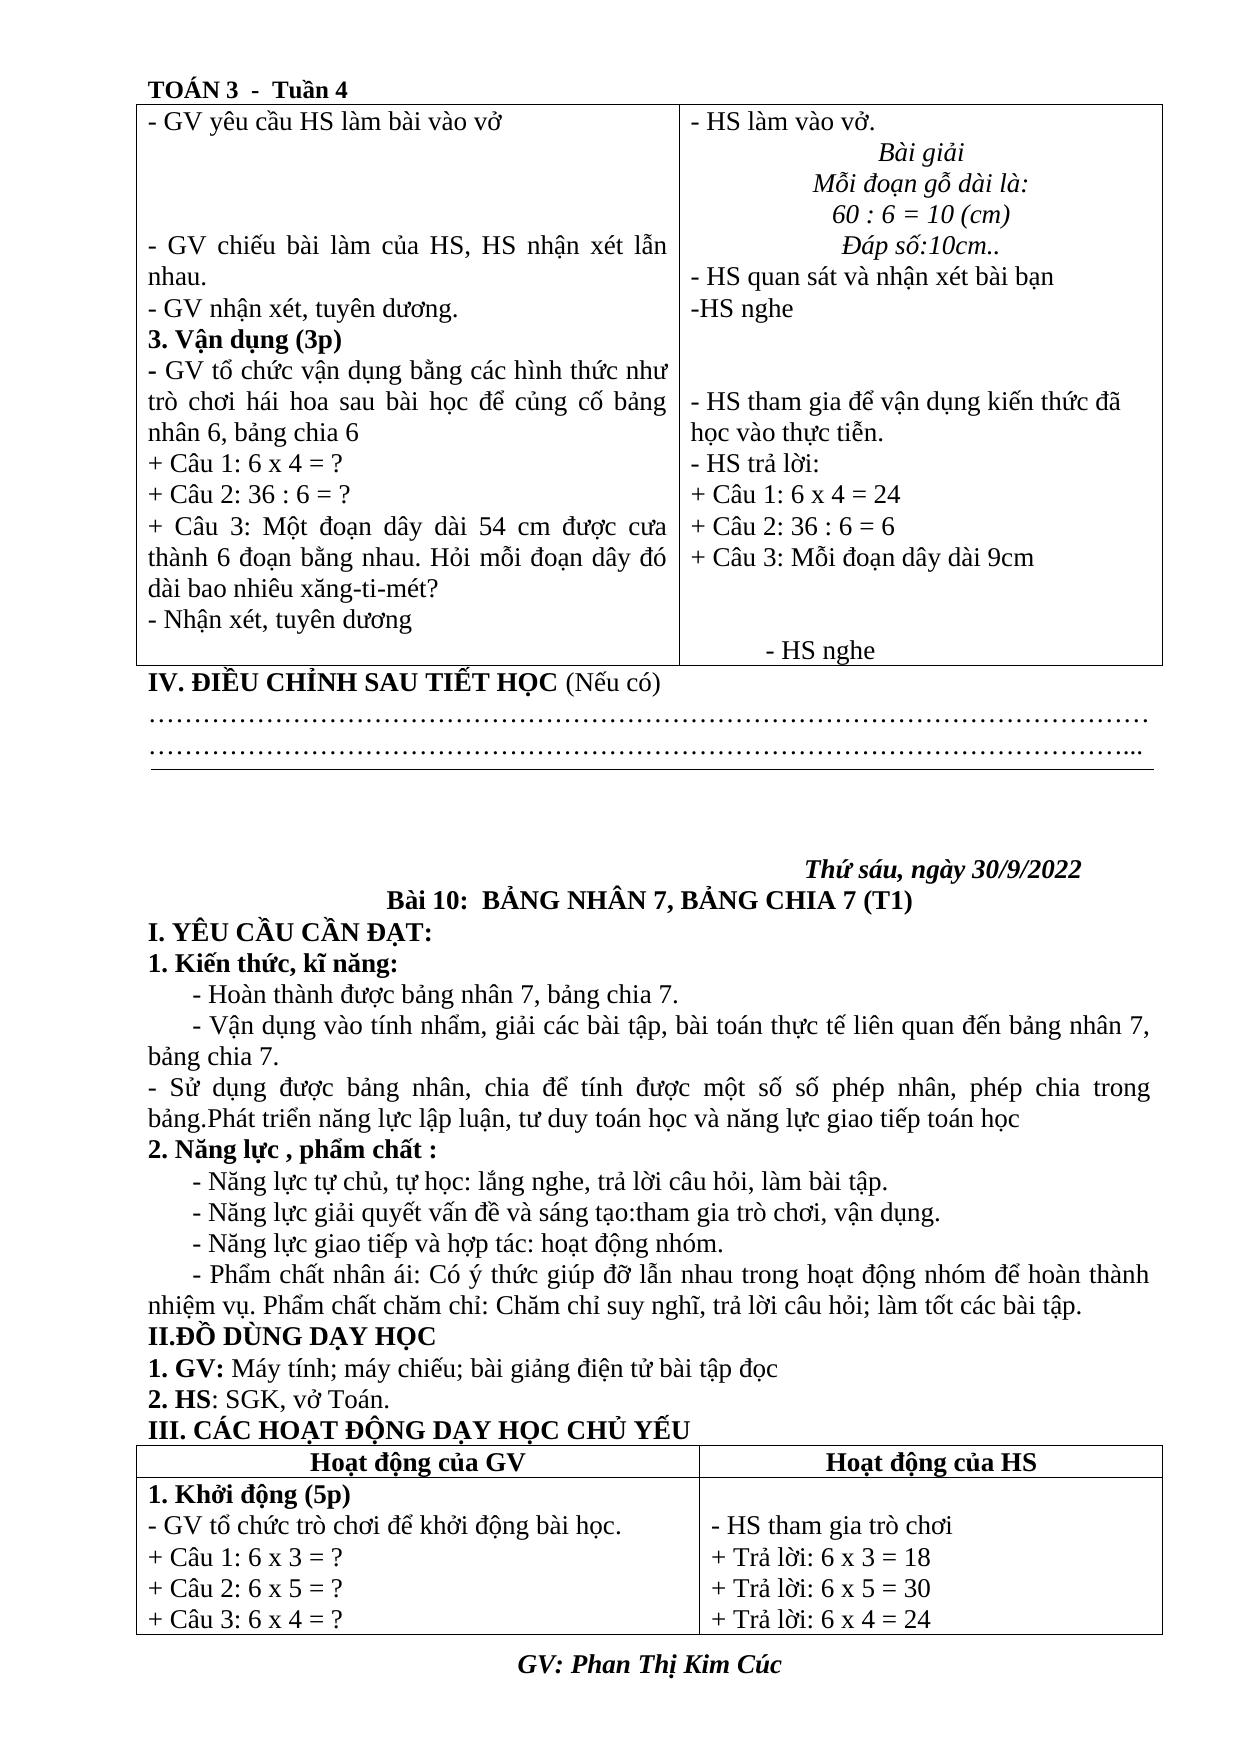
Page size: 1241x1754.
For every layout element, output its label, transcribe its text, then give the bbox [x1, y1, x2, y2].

text - Vận dụng vào tính nhẩm, giải các bài tập, bài toán thực tế liên quan đến bảng nhân 7, bảng chia 7. [148, 1009, 1152, 1071]
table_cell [137, 105, 679, 665]
text 1. Kiến thức, kĩ năng: [148, 947, 1152, 978]
text …………………………………………………………………………………………………………………………………………………………………………………………………... [148, 698, 1152, 760]
text Bài 10: BẢNG NHÂN 7, BẢNG CHIA 7 (T1) [148, 884, 1152, 916]
text 1. GV: Máy tính; máy chiếu; bài giảng điện tử bài tập đọc [148, 1352, 1152, 1383]
text - Năng lực giải quyết vấn đề và sáng tạo:tham gia trò chơi, vận dụng. [148, 1196, 1152, 1227]
text III. CÁC HOẠT ĐỘNG DẠY HỌC CHỦ YẾU [148, 1414, 1152, 1445]
text - Phẩm chất nhân ái: Có ý thức giúp đỡ lẫn nhau trong hoạt động nhóm để hoàn thành nhiệm vụ. Phẩm chất chăm chỉ: Chăm chỉ suy nghĩ, trả lời câu hỏi; làm tốt các bài tập. [148, 1258, 1152, 1321]
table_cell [700, 1478, 1162, 1634]
text I. YÊU CẦU CẦN ĐẠT: [148, 916, 1152, 947]
table_header Hoạt động của GV [137, 1446, 699, 1477]
text - Hoàn thành được bảng nhân 7, bảng chia 7. [148, 978, 1152, 1009]
text - Sử dụng được bảng nhân, chia để tính được một số số phép nhân, phép chia trong bảng.Phát triển năng lực lập luận, tư duy toán học và năng lực giao tiếp toán học [148, 1071, 1152, 1134]
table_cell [137, 1478, 699, 1634]
text - Năng lực tự chủ, tự học: lắng nghe, trả lời câu hỏi, làm bài tập. [148, 1165, 1152, 1196]
text 2. Năng lực , phẩm chất : [148, 1134, 1152, 1165]
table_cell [680, 105, 1162, 665]
text 2. HS: SGK, vở Toán. [148, 1383, 1152, 1414]
text II.ĐỒ DÙNG DẠY HỌC [148, 1321, 1152, 1352]
text - Năng lực giao tiếp và hợp tác: hoạt động nhóm. [148, 1227, 1152, 1258]
table_header Hoạt động của HS [700, 1446, 1162, 1477]
text Thứ sáu, ngày 30/9/2022 [148, 853, 1152, 884]
text IV. ĐIỀU CHỈNH SAU TIẾT HỌC (Nếu có) [148, 666, 1152, 698]
